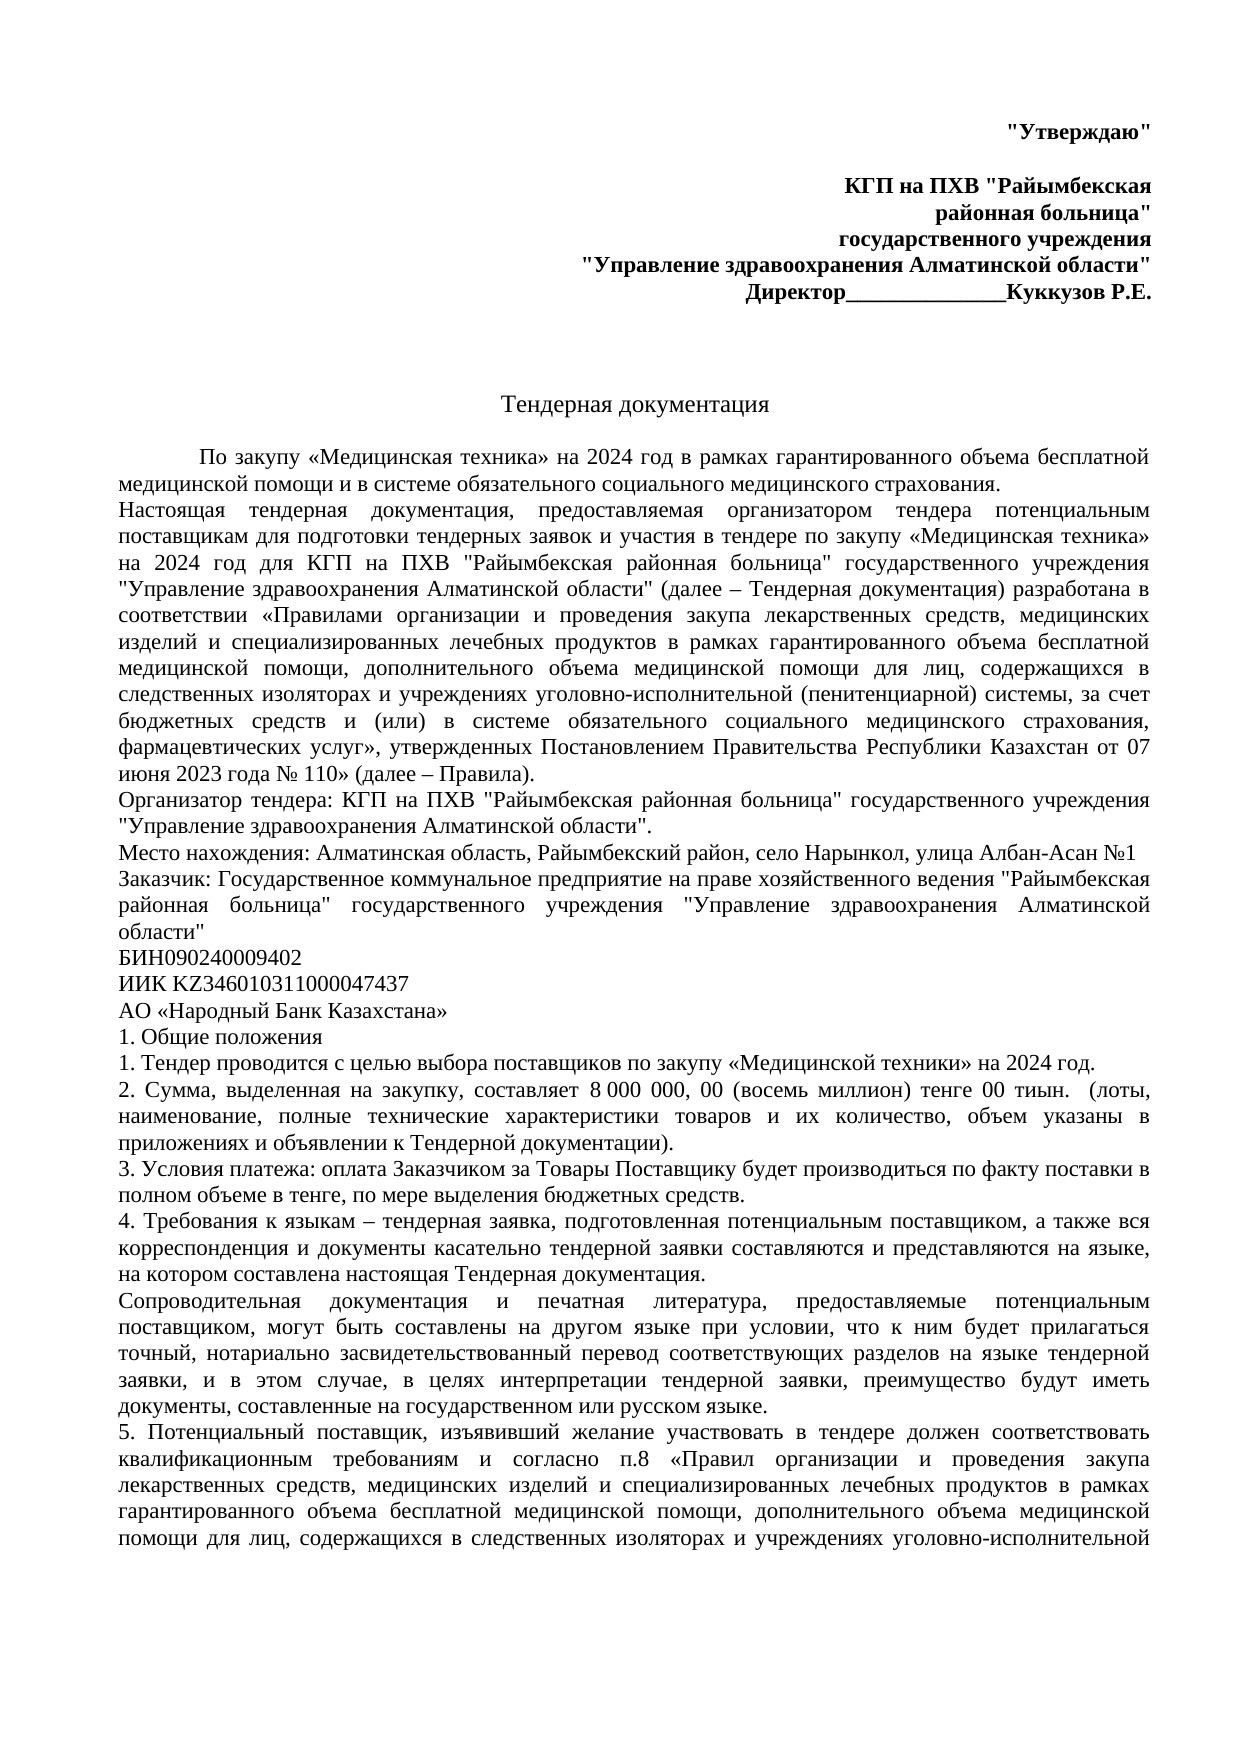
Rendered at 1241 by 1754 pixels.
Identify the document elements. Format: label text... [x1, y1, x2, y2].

text ИИК KZ346010311000047437 [118, 970, 1152, 997]
text государственного учреждения [118, 225, 1152, 252]
text 4. Требования к языкам – тендерная заявка, подготовленная потенциальным поставщиком, а также вся корреспонденция и документы касательно тендерной заявки составляются и представляются на языке, на котором составлена настоящая Тендерная документация. [118, 1208, 1152, 1287]
text 2. Сумма, выделенная на закупку, составляет 8 000 000, 00 (восемь миллион) тенге 00 тиын. (лоты, наименование, полные технические характеристики товаров и их количество, объем указаны в приложениях и объявлении к Тендерной документации). [118, 1076, 1152, 1155]
text Сопроводительная документация и печатная литература, предоставляемые потенциальным поставщиком, могут быть составлены на другом языке при условии, что к ним будет прилагаться точный, нотариально засвидетельствованный перевод соответствующих разделов на языке тендерной заявки, и в этом случае, в целях интерпретации тендерной заявки, преимущество будут иметь документы, составленные на государственном или русском языке. [118, 1287, 1152, 1418]
text Место нахождения: Алматинская область, Райымбекский район, село Нарынкол, улица Албан-Асан №1 [118, 839, 1152, 865]
text районная больница" [118, 199, 1152, 225]
text Настоящая тендерная документация, предоставляемая организатором тендера потенциальным поставщикам для подготовки тендерных заявок и участия в тендере по закупу «Медицинская техника» на 2024 год для КГП на ПХВ "Райымбекская районная больница" государственного учреждения "Управление здравоохранения Алматинской области" (далее – Тендерная документация) разработана в соответствии «Правилами организации и проведения закупа лекарственных средств, медицинских изделий и специализированных лечебных продуктов в рамках гарантированного объема бесплатной медицинской помощи, дополнительного объема медицинской помощи для лиц, содержащихся в следственных изоляторах и учреждениях уголовно-исполнительной (пенитенциарной) системы, за счет бюджетных средств и (или) в системе обязательного социального медицинского страхования, фармацевтических услуг», утвержденных Постановлением Правительства Республики Казахстан от 07 июня 2023 года № 110» (далее – Правила). [118, 496, 1152, 786]
text По закупу «Медицинская техника» на 2024 год в рамках гарантированного объема бесплатной медицинской помощи и в системе обязательного социального медицинского страхования. [118, 443, 1152, 496]
text КГП на ПХВ "Райымбекская [118, 172, 1152, 199]
text АО «Народный Банк Казахстана» [118, 997, 1152, 1023]
text БИН090240009402 [118, 944, 1152, 970]
text "Управление здравоохранения Алматинской области" Директор______________Куккузов Р.Е. [118, 252, 1152, 304]
text Тендерная документация [118, 389, 1152, 418]
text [118, 1418, 1152, 1550]
text 3. Условия платежа: оплата Заказчиком за Товары Поставщику будет производиться по факту поставки в полном объеме в тенге, по мере выделения бюджетных средств. [118, 1155, 1152, 1208]
text Заказчик: Государственное коммунальное предприятие на праве хозяйственного ведения "Райымбекская районная больница" государственного учреждения "Управление здравоохранения Алматинской области" [118, 865, 1152, 944]
text Организатор тендера: КГП на ПХВ "Райымбекская районная больница" государственного учреждения "Управление здравоохранения Алматинской области". [118, 786, 1152, 839]
text 1. Общие положения [118, 1023, 1152, 1049]
text 1. Тендер проводится с целью выбора поставщиков по закупу «Медицинской техники» на 2024 год. [118, 1049, 1152, 1076]
text "Утверждаю" [118, 118, 1152, 144]
